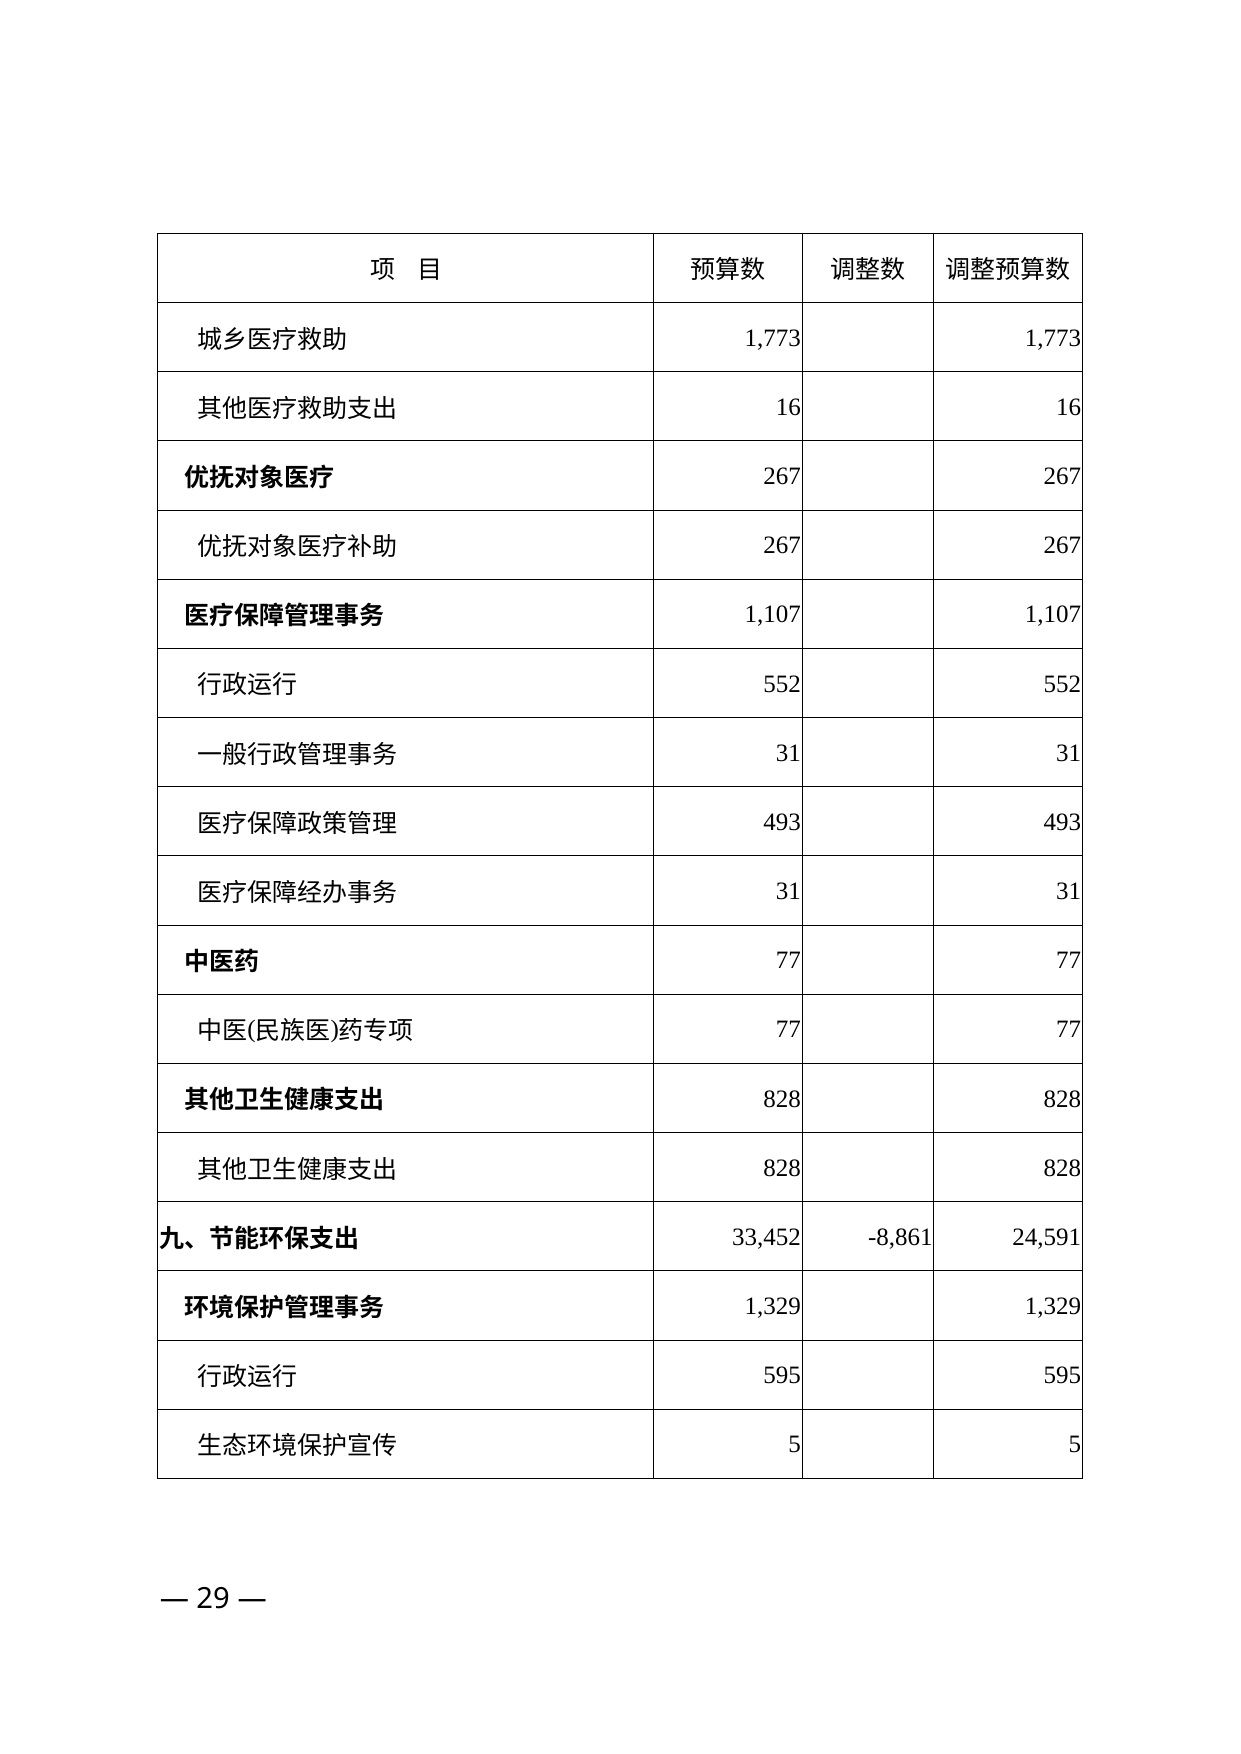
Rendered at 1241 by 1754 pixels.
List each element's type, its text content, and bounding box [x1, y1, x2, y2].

table_cell 九、节能环保支出 [158, 1202, 653, 1270]
table_cell 16 [654, 372, 802, 440]
table_cell 77 [934, 926, 1082, 994]
table_cell 828 [654, 1064, 802, 1132]
table_cell 552 [934, 649, 1082, 717]
table_cell 493 [654, 787, 802, 855]
table_cell [803, 303, 933, 371]
table_cell 267 [934, 441, 1082, 509]
table_cell [803, 372, 933, 440]
table_cell -8,861 [803, 1202, 933, 1270]
table_cell 1,773 [654, 303, 802, 371]
table_cell 医疗保障管理事务 [158, 580, 653, 648]
table_cell 31 [934, 718, 1082, 786]
table_header 项 目 [158, 234, 653, 302]
table_cell [803, 1341, 933, 1409]
table_cell 中医(民族医)药专项 [158, 995, 653, 1063]
table_cell 5 [654, 1410, 802, 1478]
table_cell 医疗保障经办事务 [158, 856, 653, 924]
table_cell 267 [654, 441, 802, 509]
table_cell 环境保护管理事务 [158, 1271, 653, 1339]
table_cell 1,773 [934, 303, 1082, 371]
table_cell [803, 441, 933, 509]
table_cell 267 [934, 511, 1082, 579]
table_cell 一般行政管理事务 [158, 718, 653, 786]
table_cell 1,107 [654, 580, 802, 648]
table_cell 16 [934, 372, 1082, 440]
table_cell 行政运行 [158, 649, 653, 717]
table_cell 优抚对象医疗补助 [158, 511, 653, 579]
table_cell [803, 926, 933, 994]
table_cell 77 [934, 995, 1082, 1063]
table_cell 城乡医疗救助 [158, 303, 653, 371]
table_cell 24,591 [934, 1202, 1082, 1270]
table_cell 1,329 [934, 1271, 1082, 1339]
table_cell [803, 787, 933, 855]
table_cell 267 [654, 511, 802, 579]
table_cell [803, 580, 933, 648]
table_cell 医疗保障政策管理 [158, 787, 653, 855]
table_cell 595 [654, 1341, 802, 1409]
table_cell 493 [934, 787, 1082, 855]
table_cell 1,329 [654, 1271, 802, 1339]
table_cell 828 [934, 1064, 1082, 1132]
table_cell 优抚对象医疗 [158, 441, 653, 509]
table_cell 77 [654, 926, 802, 994]
table_cell 552 [654, 649, 802, 717]
table_cell 其他医疗救助支出 [158, 372, 653, 440]
table_cell 828 [654, 1133, 802, 1201]
table_cell [803, 511, 933, 579]
table_cell 中医药 [158, 926, 653, 994]
table_cell [803, 1271, 933, 1339]
table_cell 生态环境保护宣传 [158, 1410, 653, 1478]
table_cell [803, 856, 933, 924]
table_cell [803, 649, 933, 717]
table_header 预算数 [654, 234, 802, 302]
table_cell 31 [654, 856, 802, 924]
table_cell [803, 1133, 933, 1201]
table_header 调整预算数 [934, 234, 1082, 302]
table_cell 行政运行 [158, 1341, 653, 1409]
table_cell [803, 1064, 933, 1132]
table_cell [803, 1410, 933, 1478]
table_cell 77 [654, 995, 802, 1063]
table_cell [803, 995, 933, 1063]
table_cell 828 [934, 1133, 1082, 1201]
table_header 调整数 [803, 234, 933, 302]
table_cell 5 [934, 1410, 1082, 1478]
table_cell 其他卫生健康支出 [158, 1064, 653, 1132]
table_cell 31 [934, 856, 1082, 924]
table_cell 1,107 [934, 580, 1082, 648]
table_cell 33,452 [654, 1202, 802, 1270]
table_cell [803, 718, 933, 786]
table_cell 595 [934, 1341, 1082, 1409]
table_cell 其他卫生健康支出 [158, 1133, 653, 1201]
table_cell 31 [654, 718, 802, 786]
